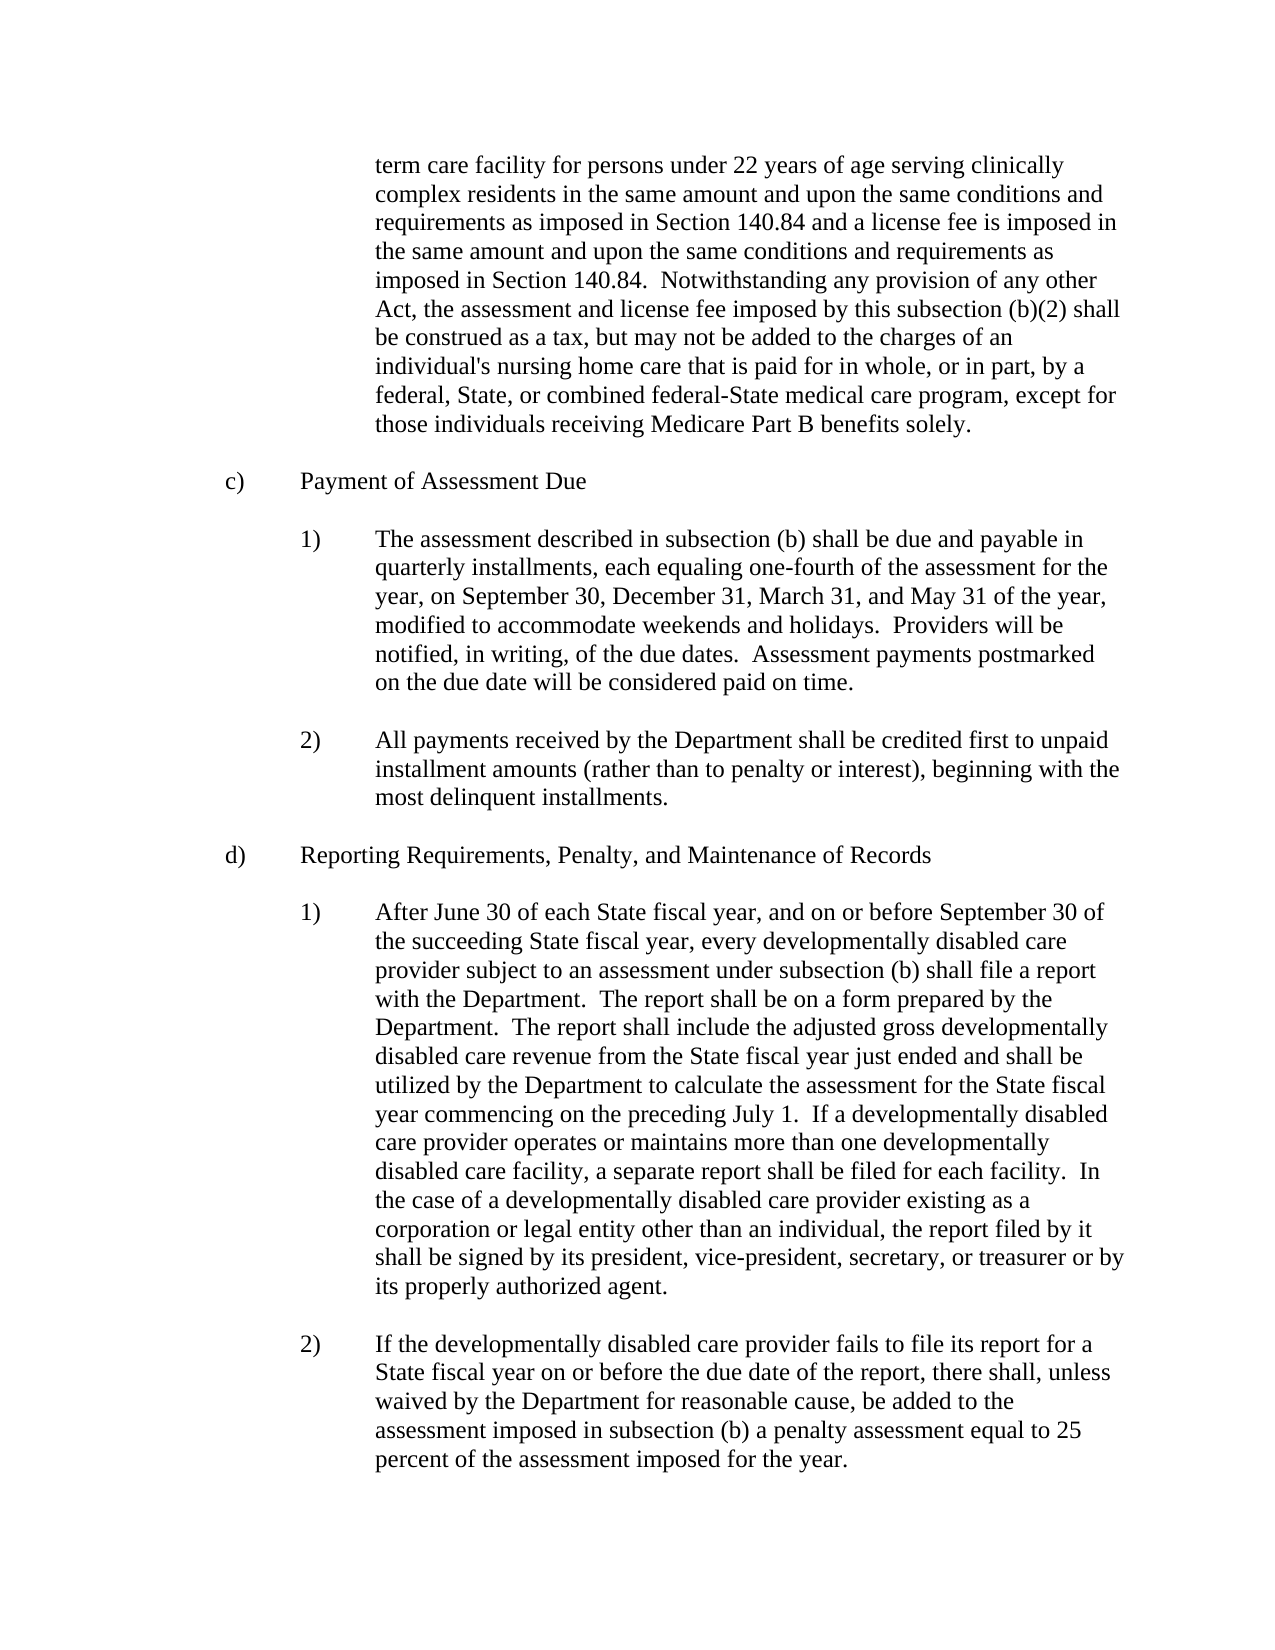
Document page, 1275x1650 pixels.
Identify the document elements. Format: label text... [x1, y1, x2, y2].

text 1) After June 30 of each State fiscal year, and on or before September 30 of the succeeding State fiscal year, every developmentally disabled care provider subject to an assessment under subsection (b) shall file a report with the Department. The report shall be on a form prepared by the Department. The report shall include the adjusted gross developmentally disabled care revenue from the State fiscal year just ended and shall be utilized by the Department to calculate the assessment for the State fiscal year commencing on the preceding July 1. If a developmentally disabled care provider operates or maintains more than one developmentally disabled care facility, a separate report shall be filed for each facility. In the case of a developmentally disabled care provider existing as a corporation or legal entity other than an individual, the report filed by it shall be signed by its president, vice-president, secretary, or treasurer or by its properly authorized agent. [300, 897, 1125, 1300]
text 1) The assessment described in subsection (b) shall be due and payable in quarterly installments, each equaling one-fourth of the assessment for the year, on September 30, December 31, March 31, and May 31 of the year, modified to accommodate weekends and holidays. Providers will be notified, in writing, of the due dates. Assessment payments postmarked on the due date will be considered paid on time. [300, 524, 1125, 696]
text 2) If the developmentally disabled care provider fails to file its report for a State fiscal year on or before the due date of the report, there shall, unless waived by the Department for reasonable cause, be added to the assessment imposed in subsection (b) a penalty assessment equal to 25 percent of the assessment imposed for the year. [300, 1329, 1125, 1472]
text c) Payment of Assessment Due [150, 466, 1125, 495]
text 2) All payments received by the Department shall be credited first to unpaid installment amounts (rather than to penalty or interest), beginning with the most delinquent installments. [300, 725, 1125, 811]
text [300, 150, 1125, 437]
text d) Reporting Requirements, Penalty, and Maintenance of Records [150, 840, 1125, 869]
